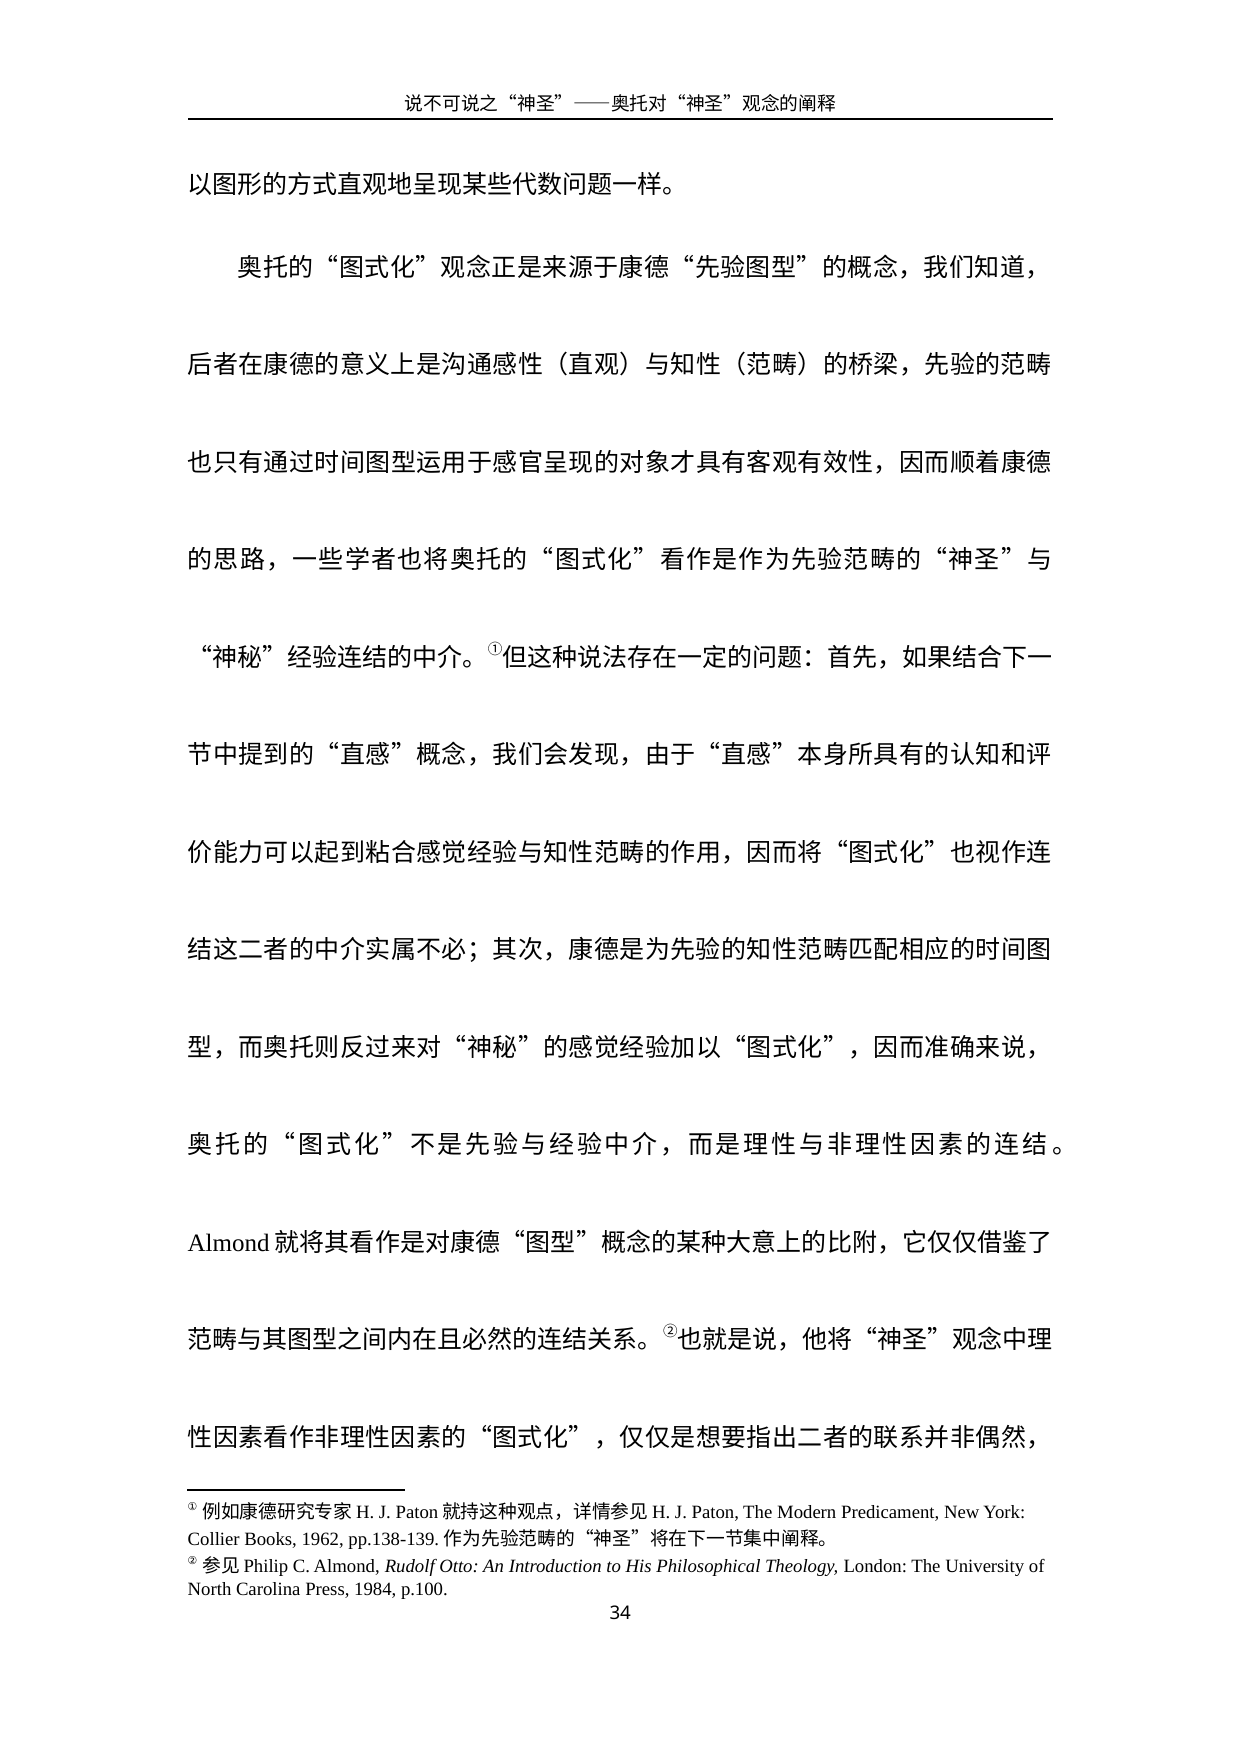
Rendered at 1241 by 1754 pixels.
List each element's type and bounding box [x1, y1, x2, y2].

text [187, 150, 1053, 215]
text [187, 233, 1053, 1468]
